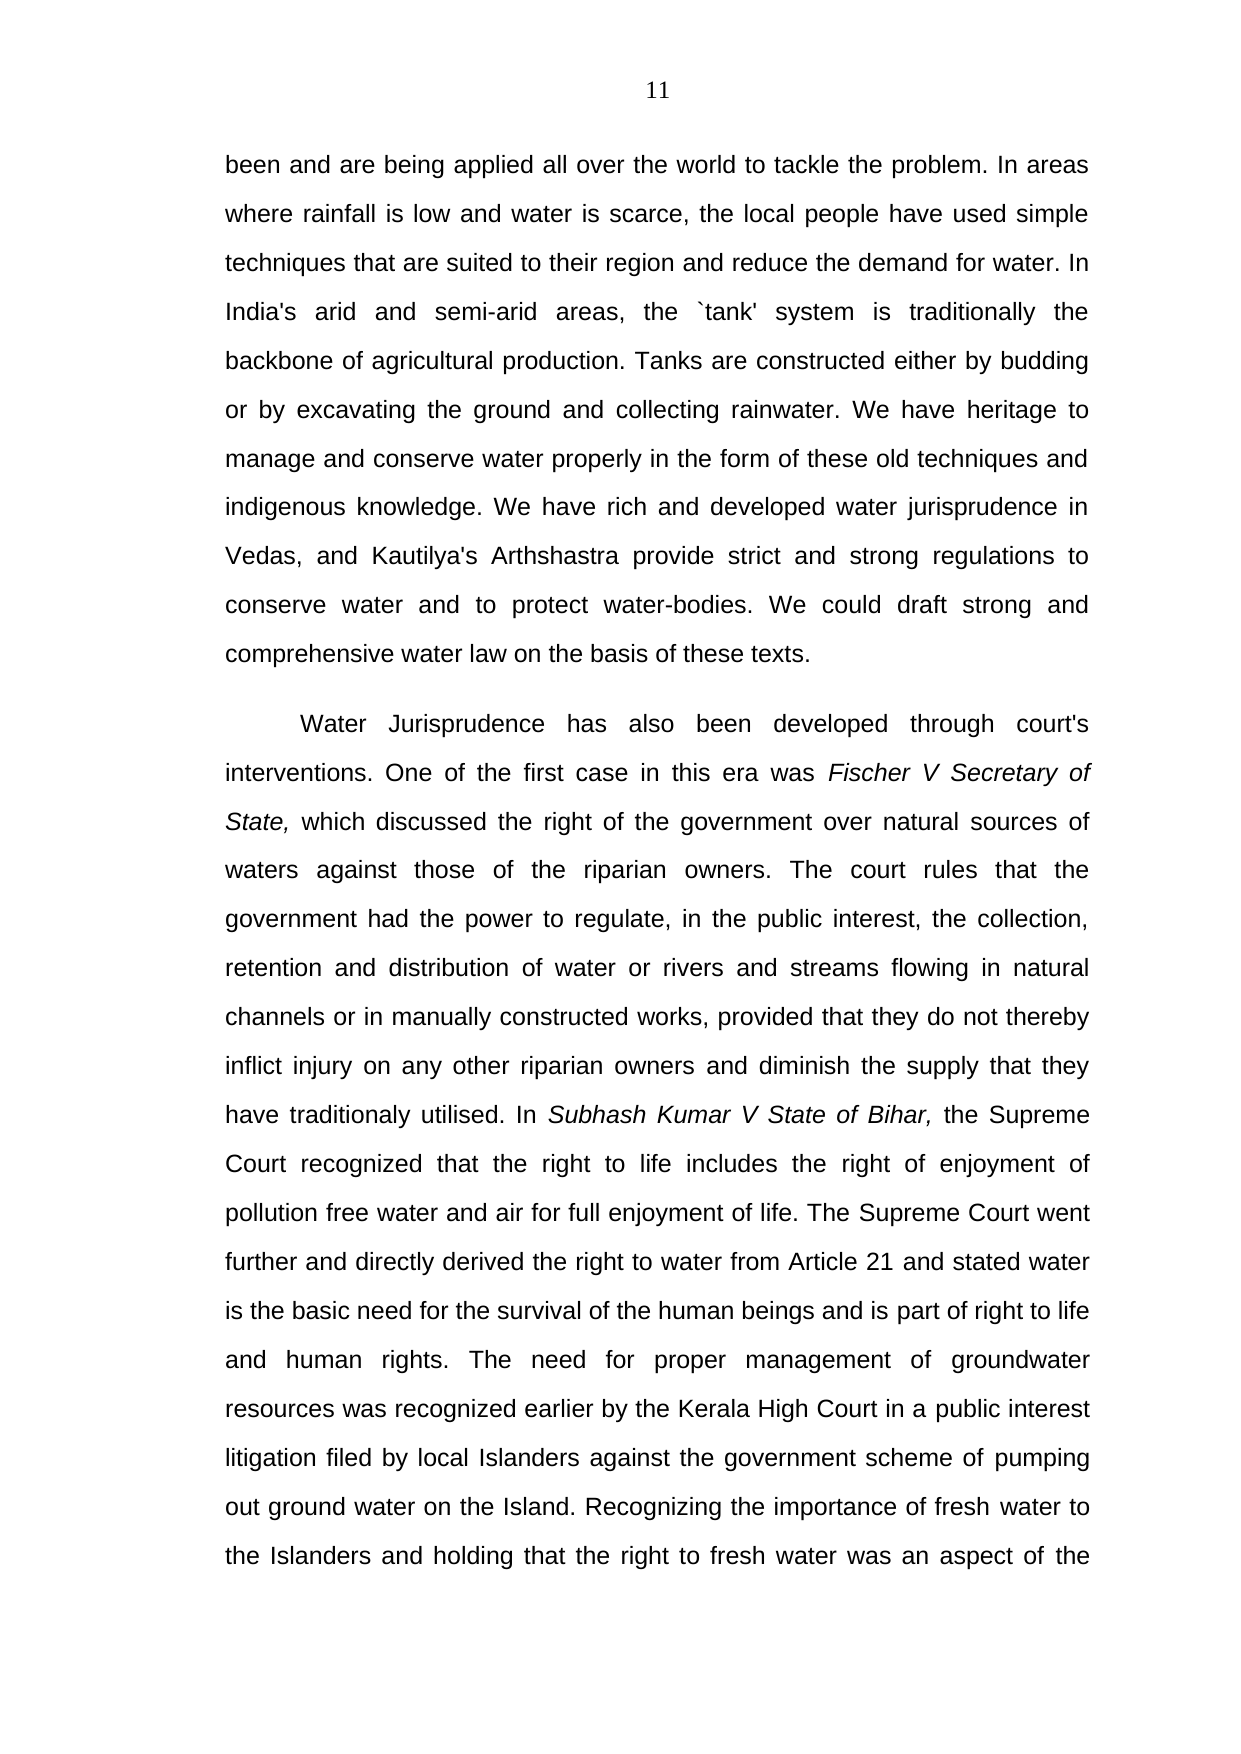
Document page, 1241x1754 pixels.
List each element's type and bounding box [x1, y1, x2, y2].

text [225, 150, 1090, 668]
text [225, 709, 1090, 1569]
